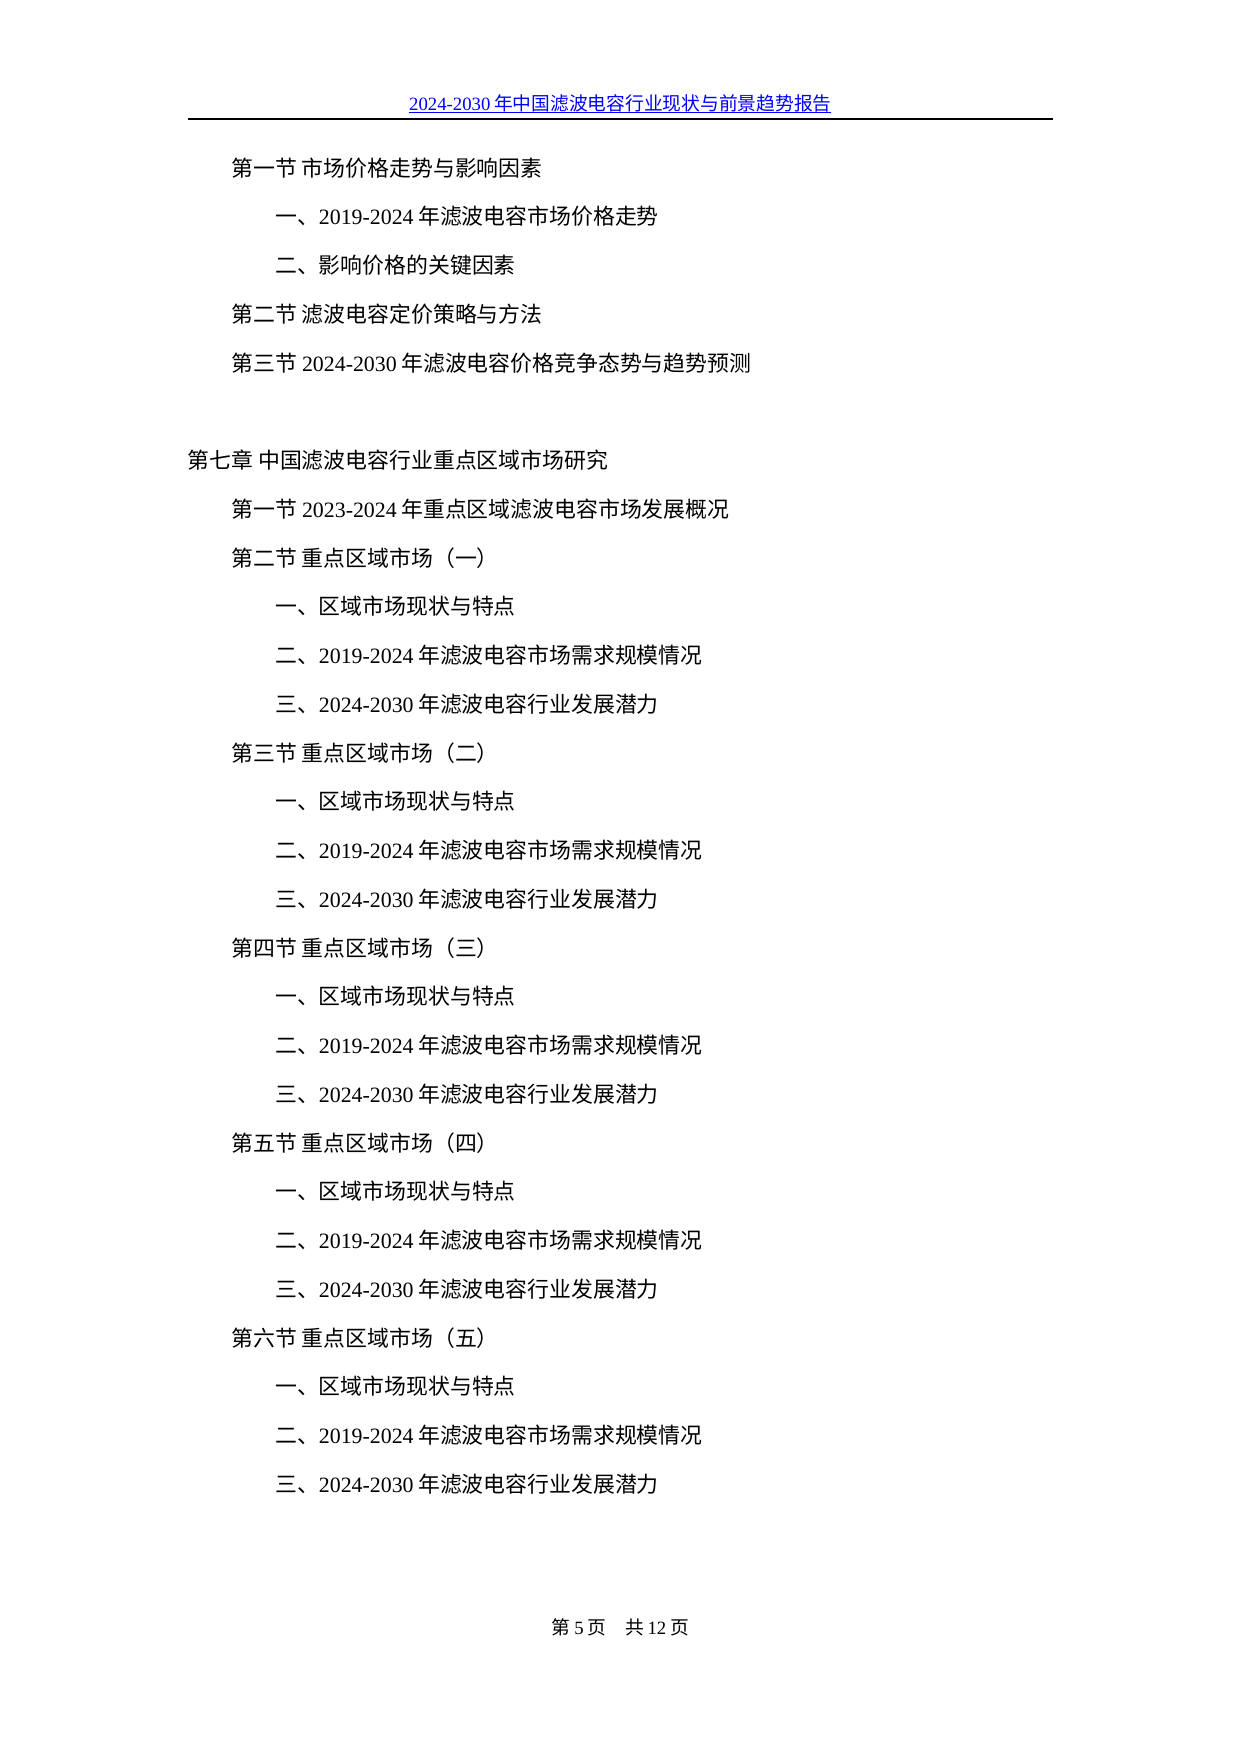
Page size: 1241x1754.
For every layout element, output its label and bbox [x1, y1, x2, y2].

text [187, 150, 1053, 1499]
